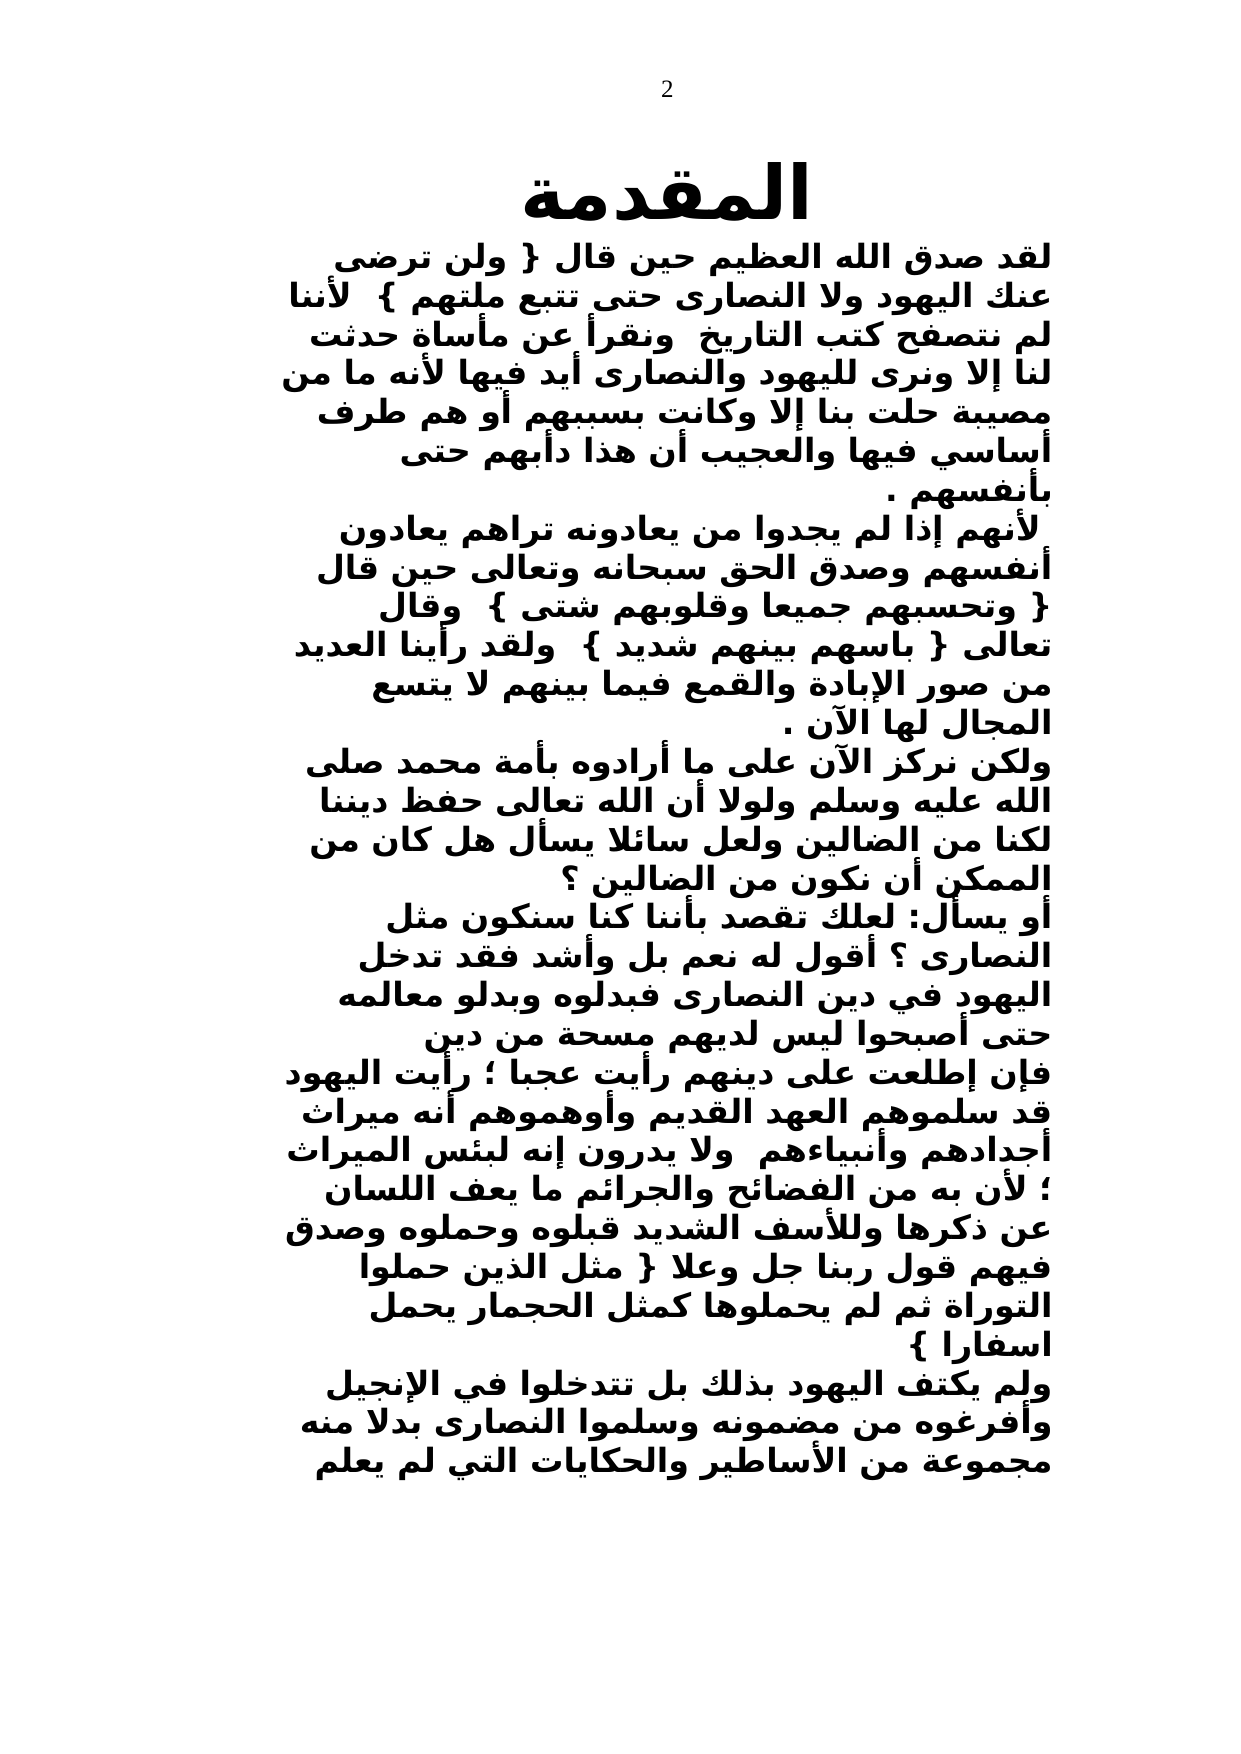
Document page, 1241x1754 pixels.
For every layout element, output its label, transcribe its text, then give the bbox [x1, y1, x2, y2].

text لقد صدق الله العظيم حين قال { ولن ترضى عنك اليهود ولا النصارى حتى تتبع ملتهم } لأننا لم نتصفح كتب التاريخ ونقرأ عن مأساة حدثت لنا إلا ونرى لليهود والنصارى أيد فيها لأنه ما من مصيبة حلت بنا إلا وكانت بسببهم أو هم طرف أساسي فيها والعجيب أن هذا دأبهم حتى بأنفسهم . [281, 237, 1053, 509]
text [281, 1364, 1053, 1481]
text فإن إطلعت على دينهم رأيت عجبا ؛ رأيت اليهود قد سلموهم العهد القديم وأوهموهم أنه ميراث أجدادهم وأنبياءهم ولا يدرون إنه لبئس الميراث ؛ لأن به من الفضائح والجرائم ما يعف اللسان عن ذكرها وللأسف الشديد قبلوه وحملوه وصدق فيهم قول ربنا جل وعلا { مثل الذين حملوا التوراة ثم لم يحملوها كمثل الحجمار يحمل اسفارا } [281, 1053, 1053, 1364]
text لأنهم إذا لم يجدوا من يعادونه تراهم يعادون أنفسهم وصدق الحق سبحانه وتعالى حين قال { وتحسبهم جميعا وقلوبهم شتى } وقال تعالى { باسهم بينهم شديد } ولقد رأينا العديد من صور الإبادة والقمع فيما بينهم لا يتسع المجال لها الآن . [281, 509, 1053, 742]
text أو يسأل: لعلك تقصد بأننا كنا سنكون مثل النصارى ؟ أقول له نعم بل وأشد فقد تدخل اليهود في دين النصارى فبدلوه وبدلو معالمه حتى أصبحوا ليس لديهم مسحة من دين [281, 898, 1053, 1053]
text ولكن نركز الآن على ما أرادوه بأمة محمد صلى الله عليه وسلم ولولا أن الله تعالى حفظ ديننا لكنا من الضالين ولعل سائلا يسأل هل كان من الممكن أن نكون من الضالين ؟ [281, 742, 1053, 898]
text المقدمة [281, 150, 1053, 237]
